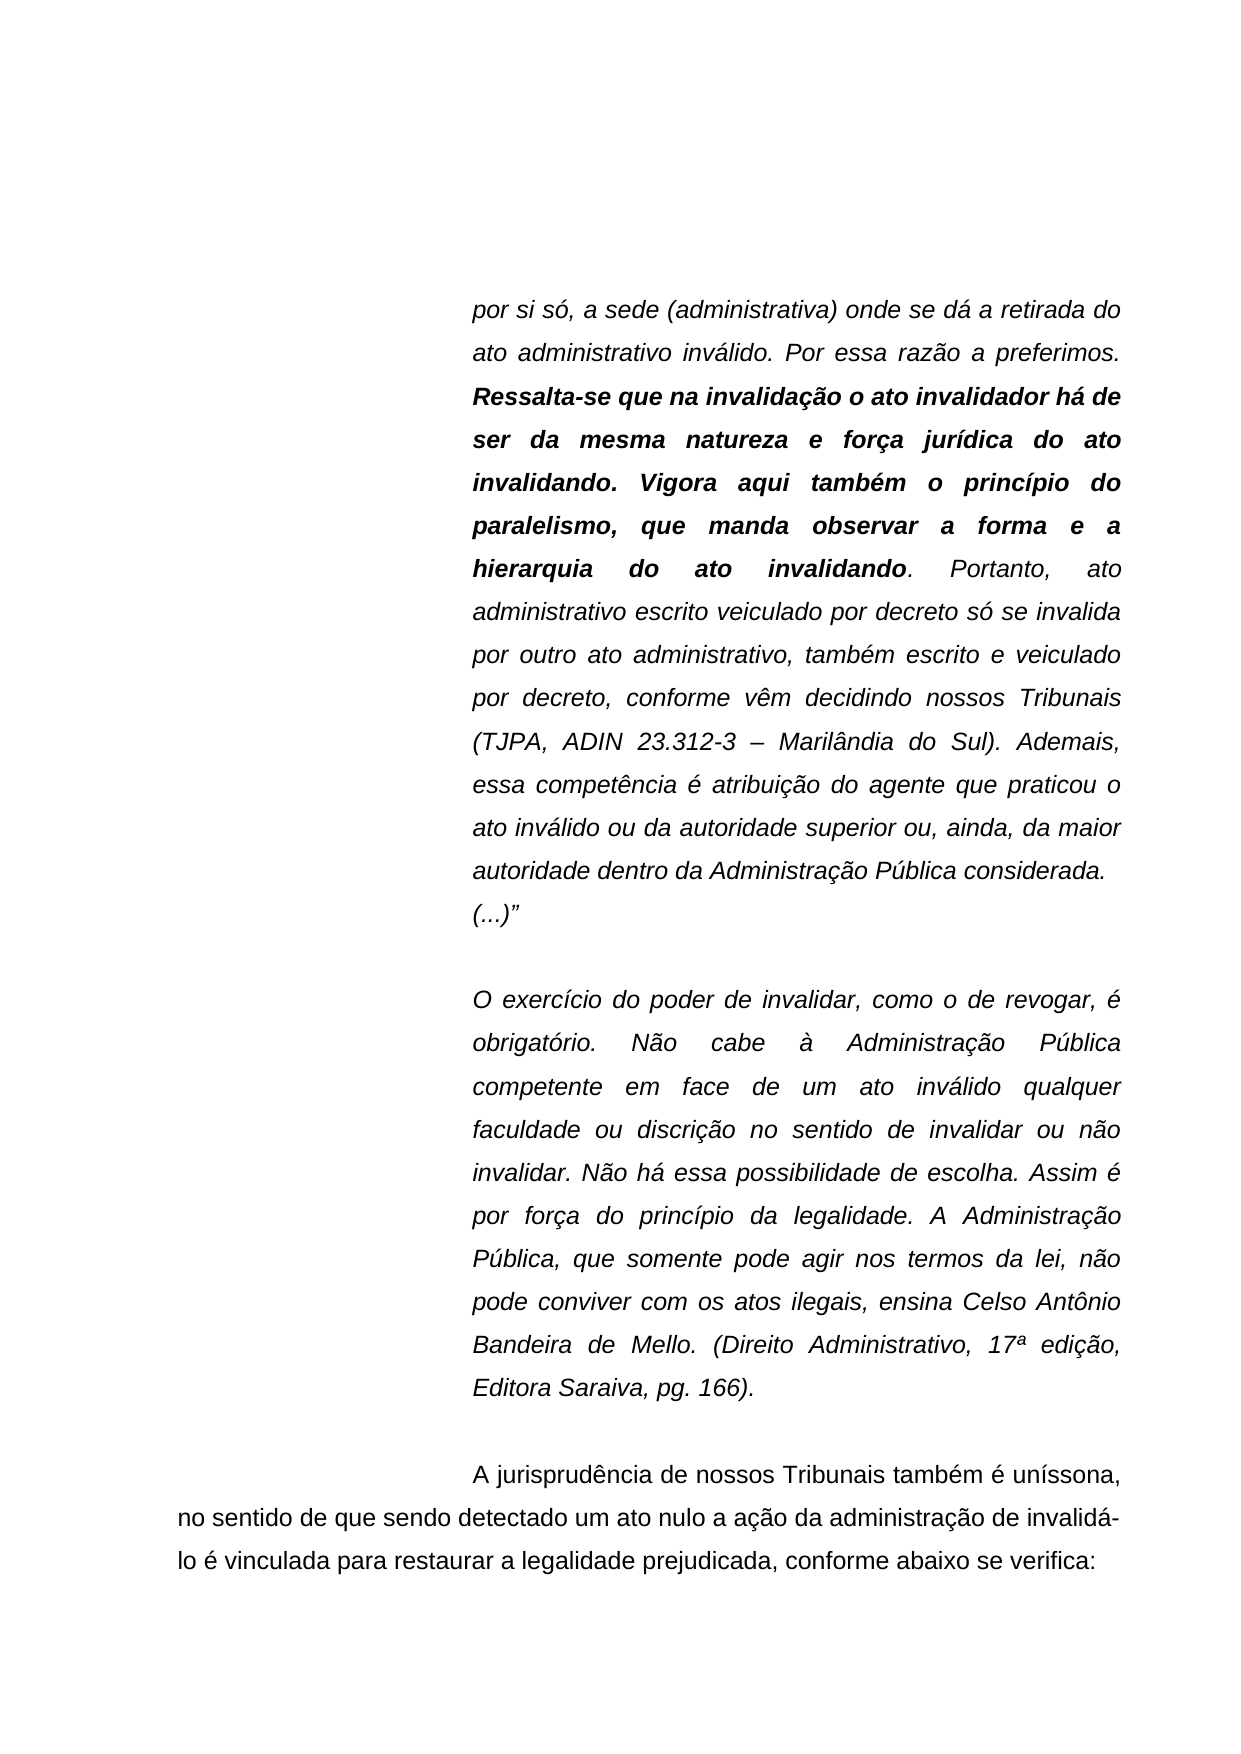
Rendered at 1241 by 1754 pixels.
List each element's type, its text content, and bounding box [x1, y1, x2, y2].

text O exercício do poder de invalidar, como o de revogar, é obrigatório. Não cabe à Administração Pública competente em face de um ato inválido qualquer faculdade ou discrição no sentido de invalidar ou não invalidar. Não há essa possibilidade de escolha. Assim é por força do princípio da legalidade. A Administração Pública, que somente pode agir nos termos da lei, não pode conviver com os atos ilegais, ensina Celso Antônio Bandeira de Mello. (Direito Administrativo, 17ª edição, Editora Saraiva, pg. 166). [472, 985, 1122, 1402]
text A jurisprudência de nossos Tribunais também é uníssona, no sentido de que sendo detectado um ato nulo a ação da administração de invalidá-lo é vinculada para restaurar a legalidade prejudicada, conforme abaixo se verifica: [177, 1460, 1122, 1575]
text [472, 295, 1122, 885]
text (...)” [177, 899, 1122, 928]
